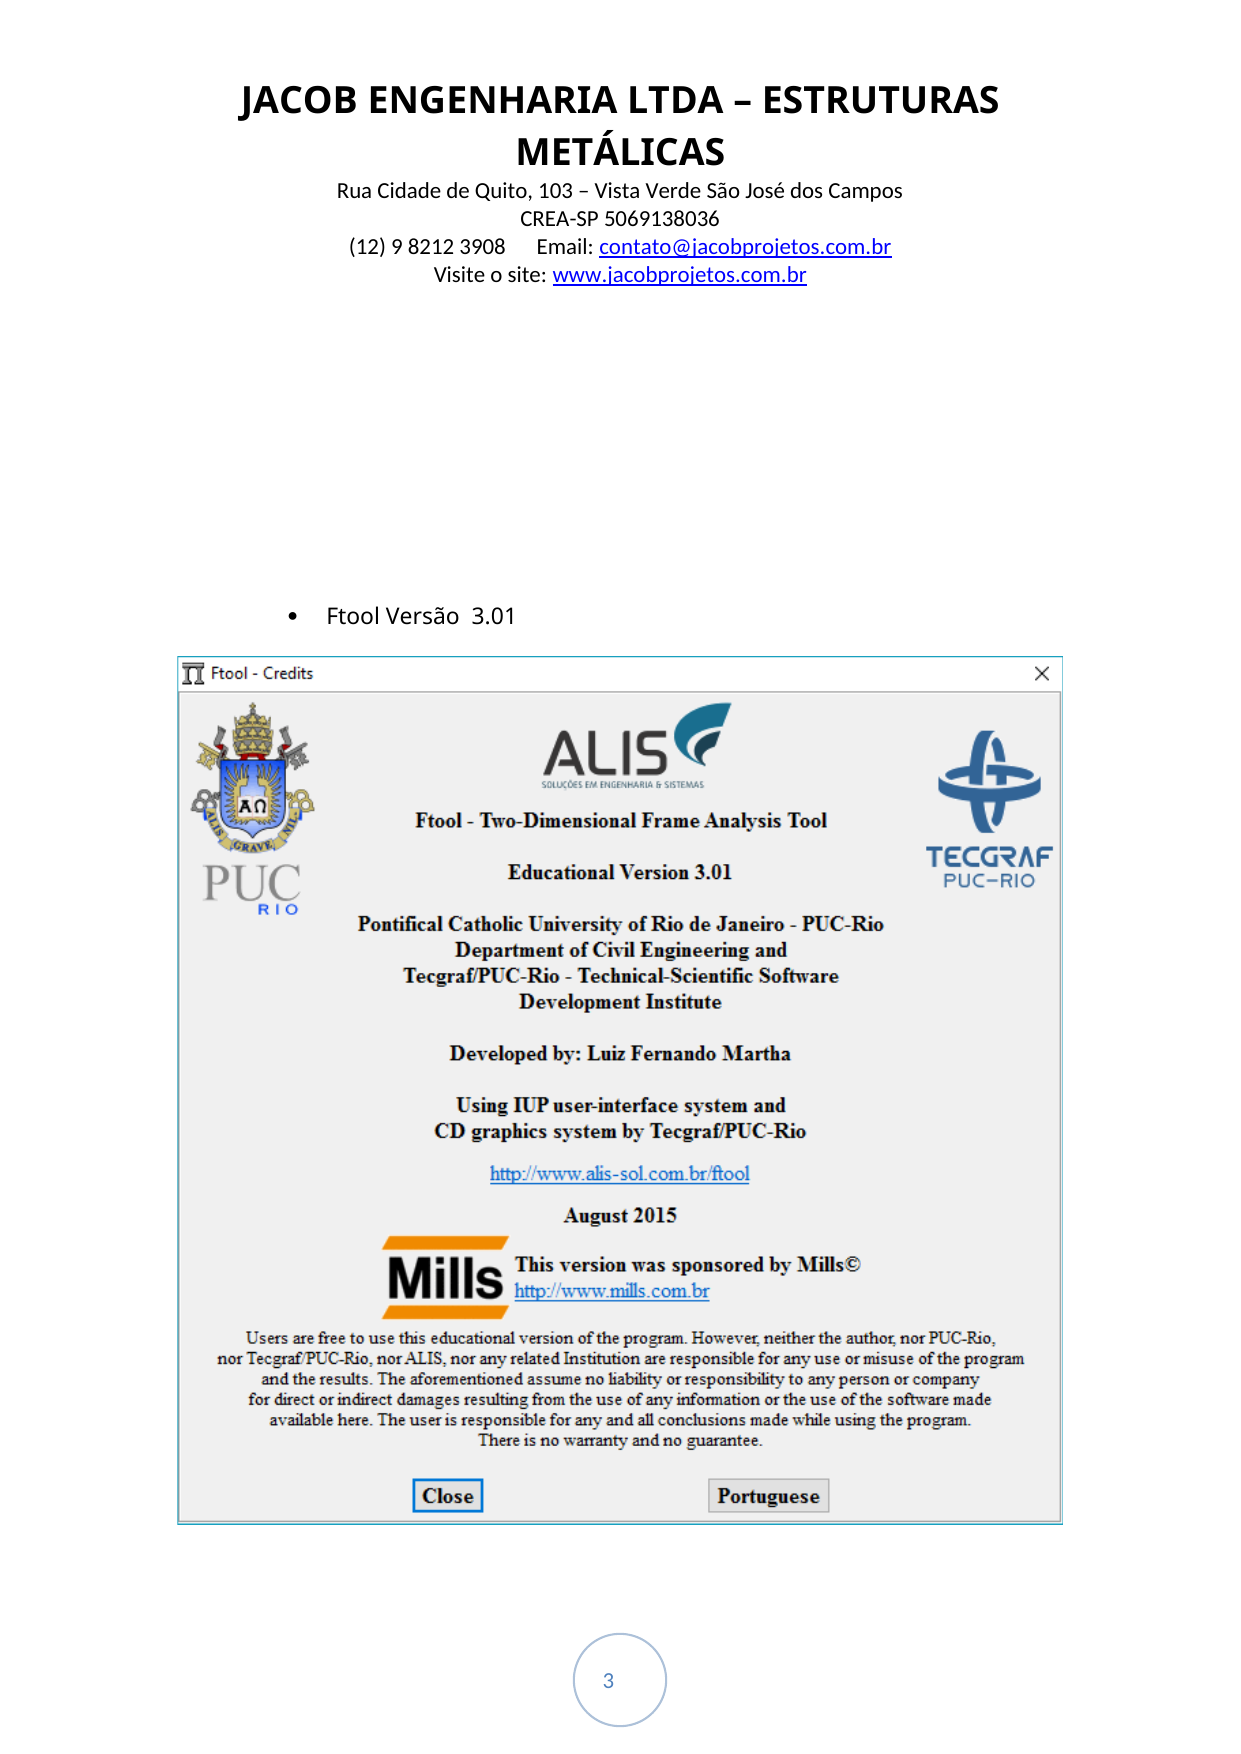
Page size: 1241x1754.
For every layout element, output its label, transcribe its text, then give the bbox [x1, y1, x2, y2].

list Ftool Versão 3.01 [288, 600, 1063, 631]
picture [177, 656, 1063, 1525]
